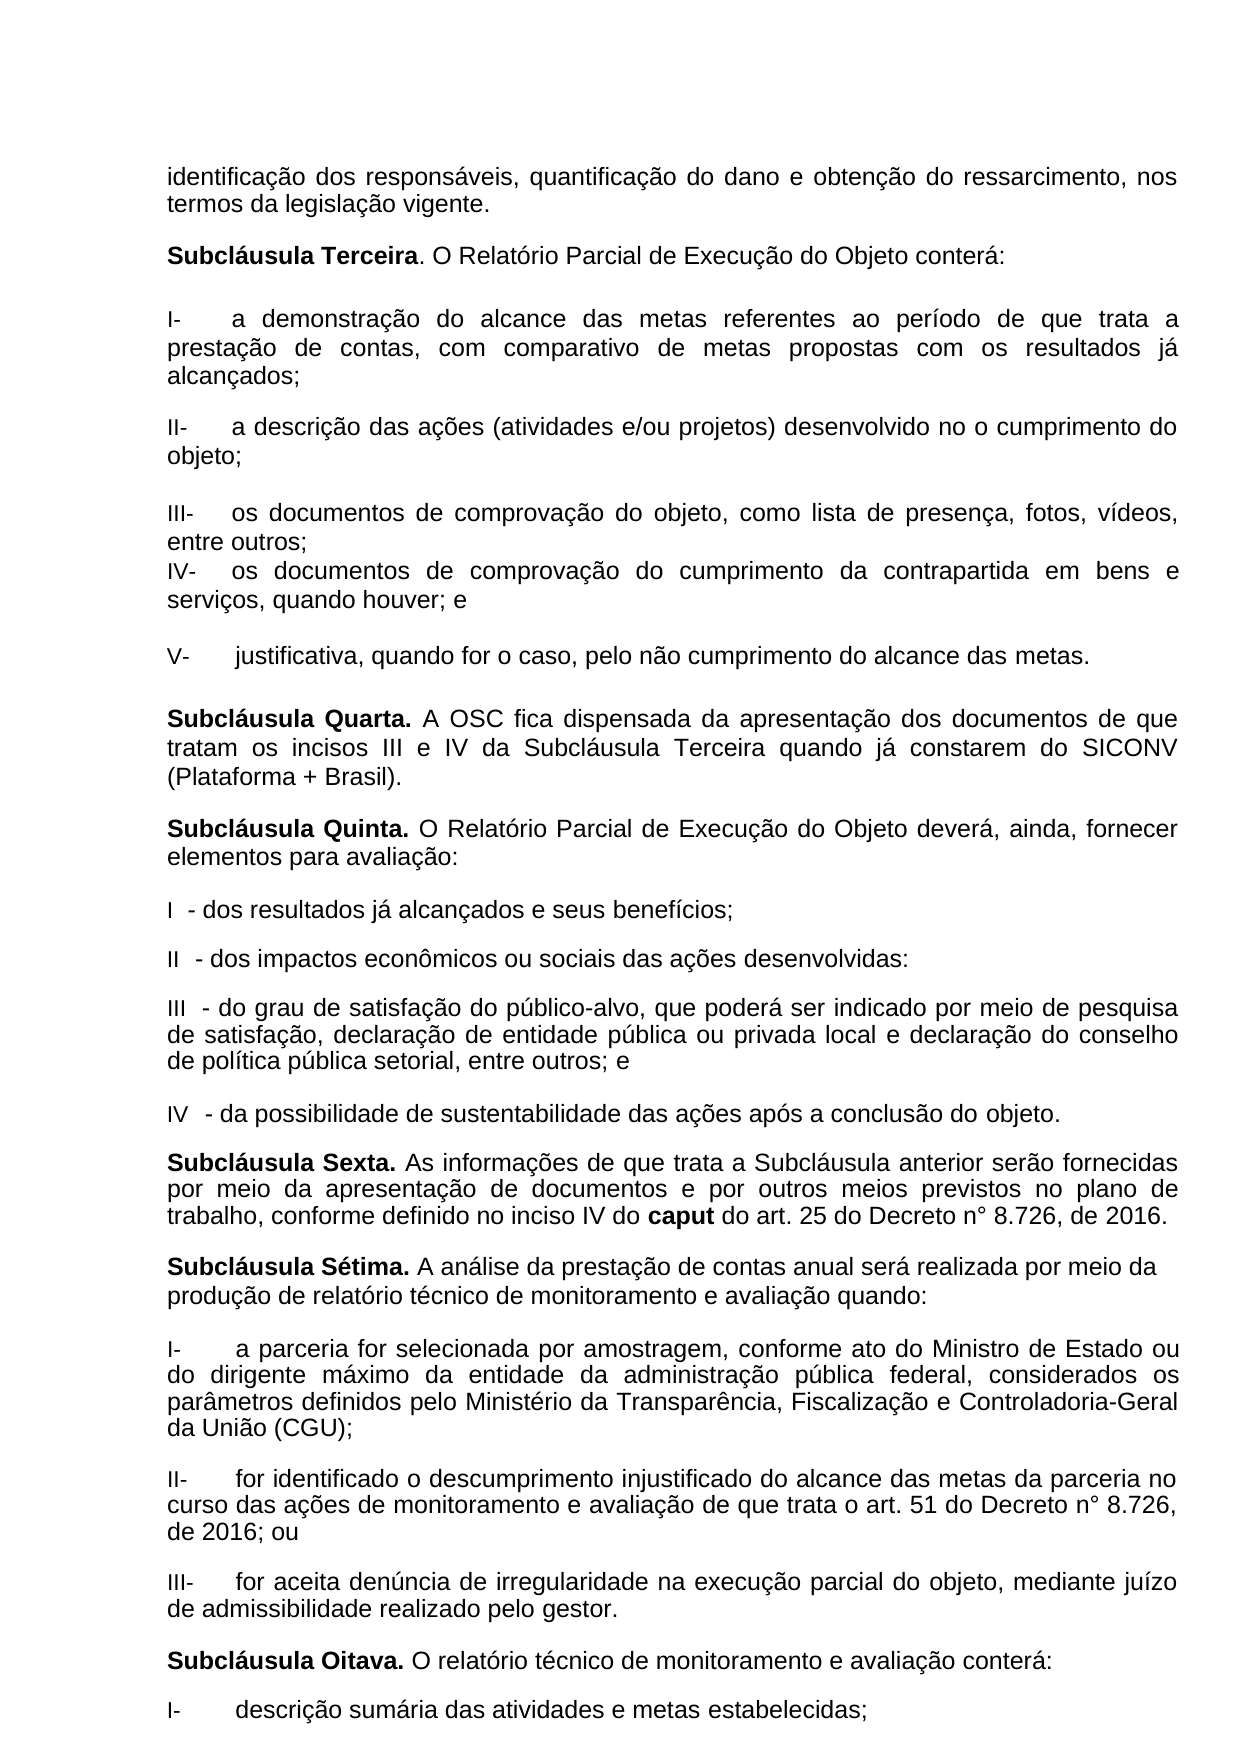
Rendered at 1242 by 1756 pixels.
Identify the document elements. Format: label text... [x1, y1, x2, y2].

text Subcláusula Sétima. A análise da prestação de contas anual será realizada por meio da produção de relatório técnico de monitoramento e avaliação quando: [167, 1252, 1192, 1310]
list for identificado o descumprimento injustificado do alcance das metas da parceria no curso das ações de monitoramento e avaliação de que trata o art. 51 do Decreto n° 8.726, de 2016; ou [167, 1467, 1179, 1545]
text Subcláusula Quarta. A OSC fica dispensada da apresentação dos documentos de que tratam os incisos III e IV da Subcláusula Terceira quando já constarem do SICONV (Plataforma + Brasil). [167, 704, 1179, 791]
list os documentos de comprovação do cumprimento da contrapartida em bens e serviços, quando houver; e [167, 556, 1180, 613]
text Subcláusula Quinta. O Relatório Parcial de Execução do Objeto deverá, ainda, fornecer elementos para avaliação: [167, 816, 1179, 871]
text Subcláusula Sexta. As informações de que trata a Subcláusula anterior serão fornecidas por meio da apresentação de documentos e por outros meios previstos no plano de trabalho, conforme definido no inciso IV do caput do art. 25 do Decreto n° 8.726, de 2016. [167, 1151, 1179, 1229]
list - dos resultados já alcançados e seus benefícios; [167, 895, 1192, 924]
list a parceria for selecionada por amostragem, conforme ato do Ministro de Estado ou do dirigente máximo da entidade da administração pública federal, considerados os parâmetros definidos pelo Ministério da Transparência, Fiscalização e Controladoria-Geral da União (CGU); [167, 1337, 1180, 1442]
list - da possibilidade de sustentabilidade das ações após a conclusão do objeto. [167, 1099, 1192, 1127]
text Subcláusula Terceira. O Relatório Parcial de Execução do Objeto conterá: [167, 241, 1192, 269]
list - do grau de satisfação do público-alvo, que poderá ser indicado por meio de pesquisa de satisfação, declaração de entidade pública ou privada local e declaração do conselho de política pública setorial, entre outros; e [167, 995, 1179, 1075]
list for aceita denúncia de irregularidade na execução parcial do objeto, mediante juízo de admissibilidade realizado pelo gestor. [167, 1569, 1179, 1622]
list justificativa, quando for o caso, pelo não cumprimento do alcance das metas. [167, 641, 1192, 670]
list os documentos de comprovação do objeto, como lista de presença, fotos, vídeos, entre outros; [167, 498, 1180, 556]
text identificação dos responsáveis, quantificação do dano e obtenção do ressarcimento, nos termos da legislação vigente. [167, 164, 1178, 217]
list descrição sumária das atividades e metas estabelecidas; [167, 1695, 1192, 1723]
list a demonstração do alcance das metas referentes ao período de que trata a prestação de contas, com comparativo de metas propostas com os resultados já alcançados; [167, 304, 1179, 390]
list a descrição das ações (atividades e/ou projetos) desenvolvido no o cumprimento do objeto; [167, 412, 1179, 469]
list - dos impactos econômicos ou sociais das ações desenvolvidas: [167, 944, 1192, 973]
text Subcláusula Oitava. O relatório técnico de monitoramento e avaliação conterá: [167, 1646, 1192, 1675]
